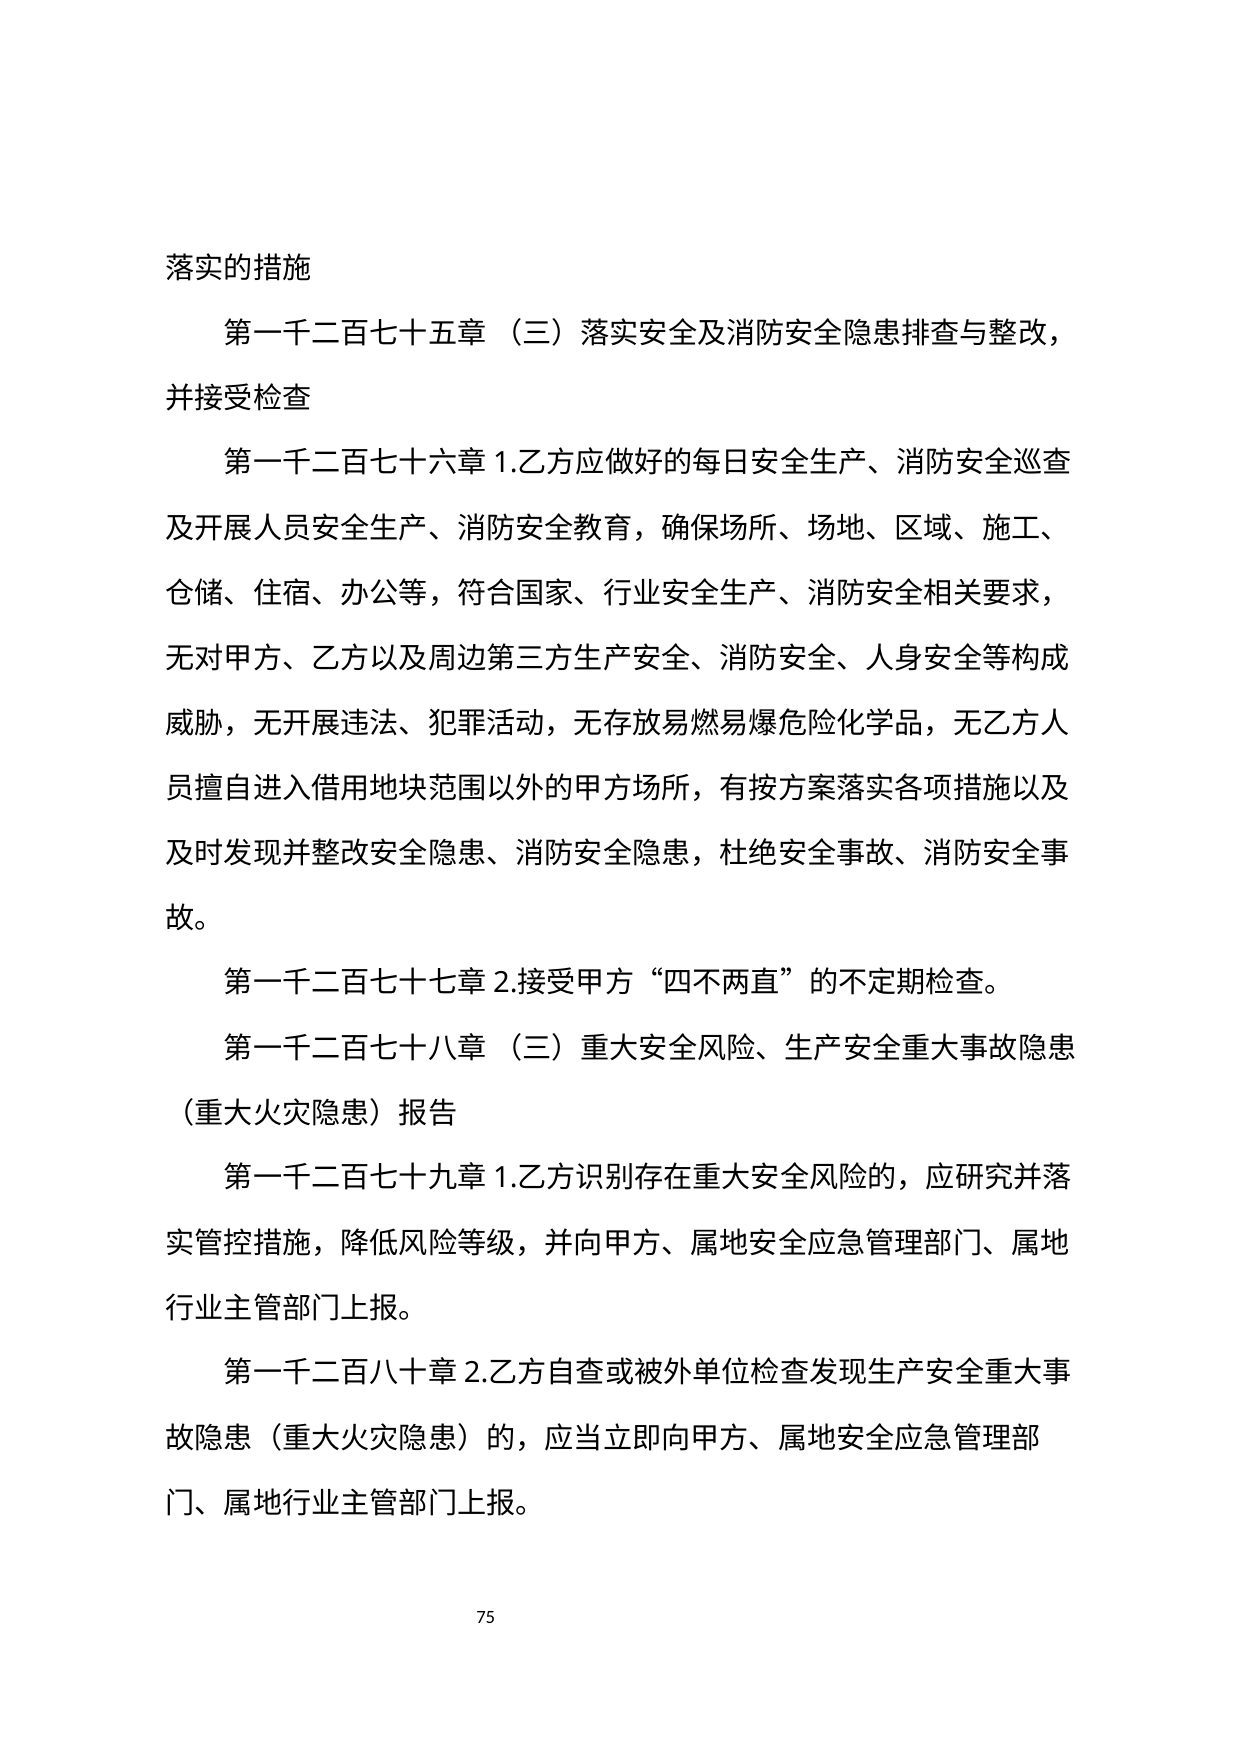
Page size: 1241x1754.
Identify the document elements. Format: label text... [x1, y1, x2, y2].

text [165, 233, 1087, 298]
text （三）重大安全风险、生产安全重大事故隐患（重大火灾隐患）报告 [165, 1013, 1087, 1143]
text 1.乙方识别存在重大安全风险的，应研究并落实管控措施，降低风险等级，并向甲方、属地安全应急管理部门、属地行业主管部门上报。 [165, 1143, 1087, 1338]
text 1.乙方应做好的每日安全生产、消防安全巡查及开展人员安全生产、消防安全教育，确保场所、场地、区域、施工、仓储、住宿、办公等，符合国家、行业安全生产、消防安全相关要求，无对甲方、乙方以及周边第三方生产安全、消防安全、人身安全等构成威胁，无开展违法、犯罪活动，无存放易燃易爆危险化学品，无乙方人员擅自进入借用地块范围以外的甲方场所，有按方案落实各项措施以及及时发现并整改安全隐患、消防安全隐患，杜绝安全事故、消防安全事故。 [165, 428, 1087, 948]
text （三）落实安全及消防安全隐患排查与整改，并接受检查 [165, 298, 1087, 428]
text 2.接受甲方“四不两直”的不定期检查。 [165, 948, 1087, 1013]
text 2.乙方自查或被外单位检查发现生产安全重大事故隐患（重大火灾隐患）的，应当立即向甲方、属地安全应急管理部门、属地行业主管部门上报。 [165, 1338, 1087, 1533]
